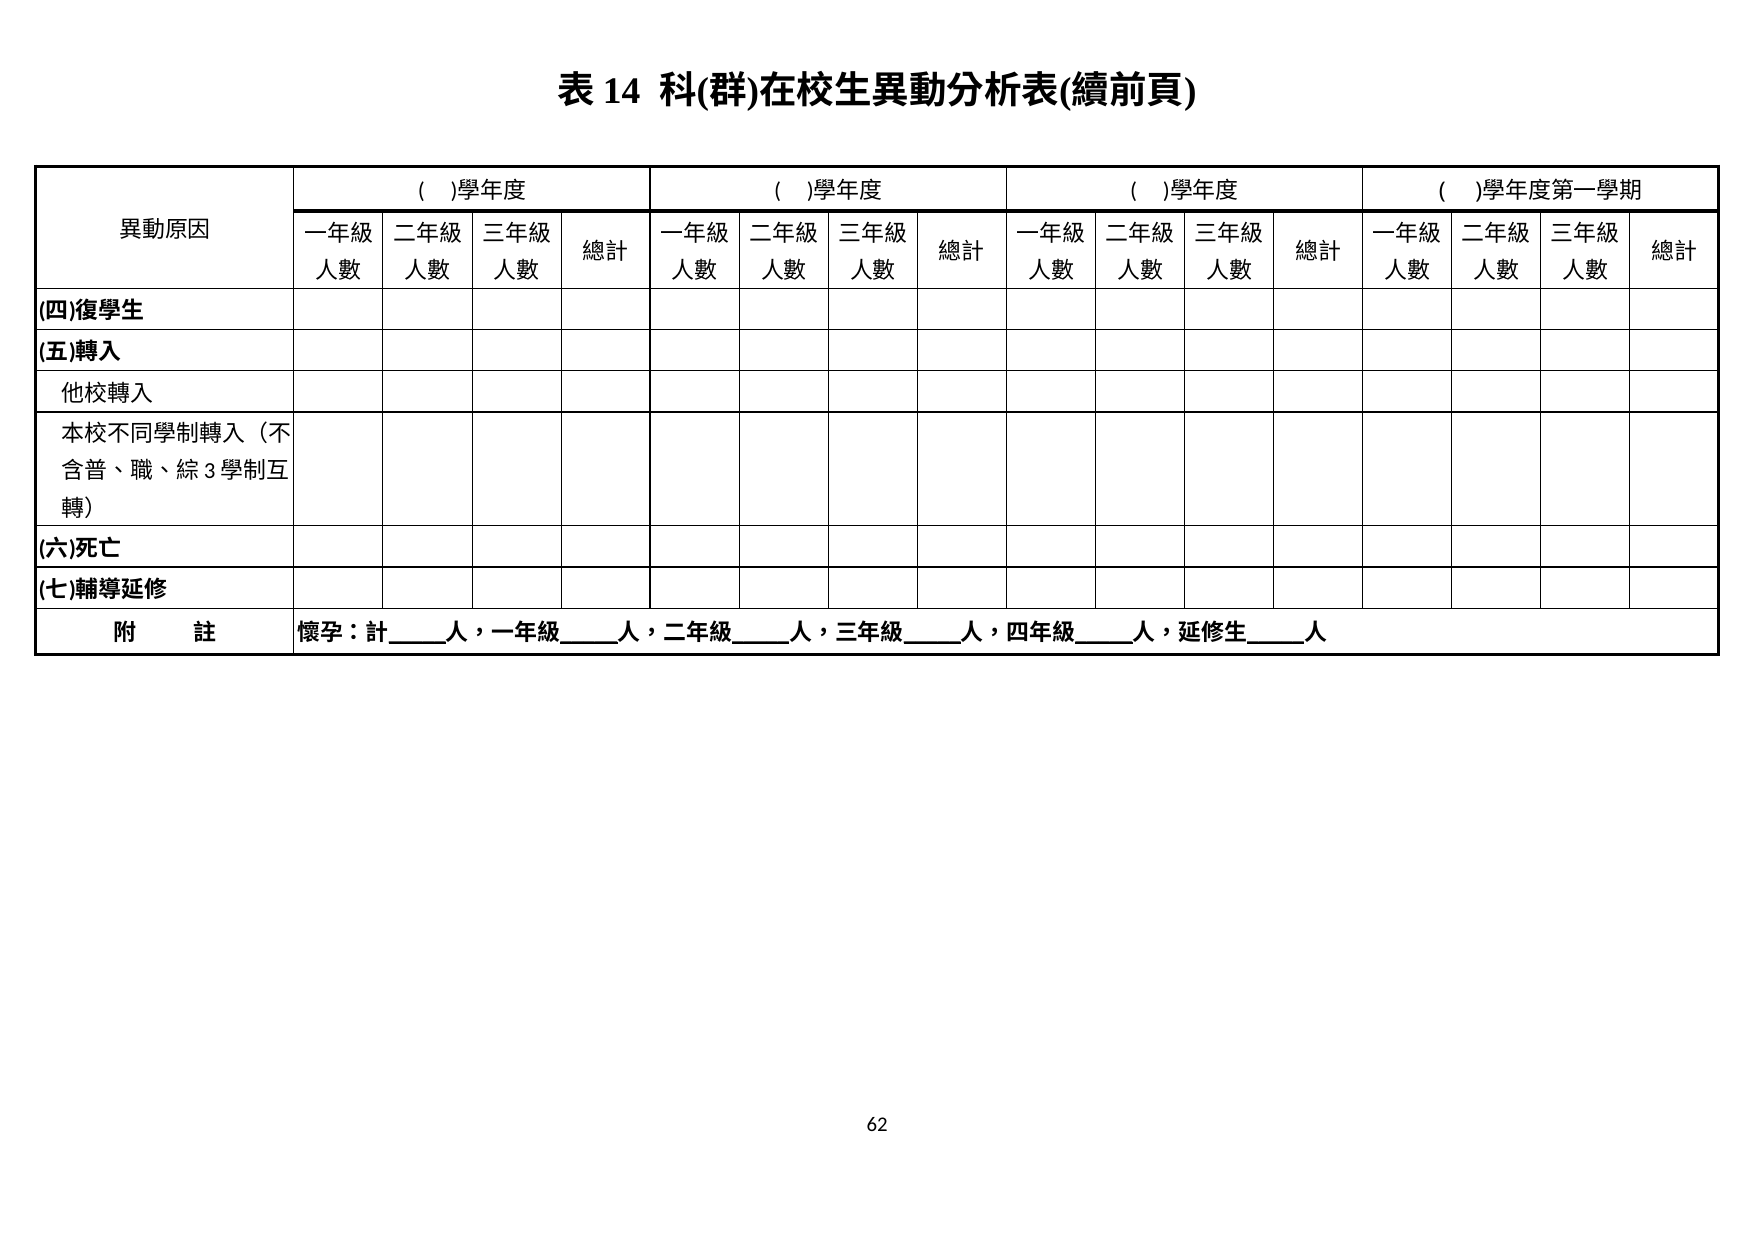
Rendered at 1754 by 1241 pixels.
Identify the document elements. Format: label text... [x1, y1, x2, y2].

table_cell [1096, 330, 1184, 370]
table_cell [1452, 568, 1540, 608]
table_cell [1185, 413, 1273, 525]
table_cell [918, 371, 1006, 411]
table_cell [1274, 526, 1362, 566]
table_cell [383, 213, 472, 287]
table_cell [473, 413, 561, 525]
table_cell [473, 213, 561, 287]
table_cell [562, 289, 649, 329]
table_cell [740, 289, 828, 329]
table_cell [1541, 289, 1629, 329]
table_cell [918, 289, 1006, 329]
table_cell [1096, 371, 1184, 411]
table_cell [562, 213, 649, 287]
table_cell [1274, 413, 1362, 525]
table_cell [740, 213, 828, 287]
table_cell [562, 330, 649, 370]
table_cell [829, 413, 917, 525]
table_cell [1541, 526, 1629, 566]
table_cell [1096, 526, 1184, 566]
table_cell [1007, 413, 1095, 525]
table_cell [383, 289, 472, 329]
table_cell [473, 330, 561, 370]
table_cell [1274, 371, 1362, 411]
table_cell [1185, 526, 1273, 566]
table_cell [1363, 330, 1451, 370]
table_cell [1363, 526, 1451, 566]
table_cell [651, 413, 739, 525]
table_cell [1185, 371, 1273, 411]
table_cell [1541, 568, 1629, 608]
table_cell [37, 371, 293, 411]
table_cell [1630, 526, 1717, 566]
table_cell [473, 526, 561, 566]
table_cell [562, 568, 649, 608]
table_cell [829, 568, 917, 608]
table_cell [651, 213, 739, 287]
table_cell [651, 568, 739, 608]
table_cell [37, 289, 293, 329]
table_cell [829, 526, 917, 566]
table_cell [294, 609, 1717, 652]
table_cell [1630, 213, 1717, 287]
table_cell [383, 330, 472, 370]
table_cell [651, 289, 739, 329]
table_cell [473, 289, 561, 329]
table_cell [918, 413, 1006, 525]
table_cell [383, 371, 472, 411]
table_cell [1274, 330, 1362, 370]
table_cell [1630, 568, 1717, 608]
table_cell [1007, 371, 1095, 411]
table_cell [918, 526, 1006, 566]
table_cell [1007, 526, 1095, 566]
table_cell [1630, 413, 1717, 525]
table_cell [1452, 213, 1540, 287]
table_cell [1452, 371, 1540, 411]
text 表14 科(群)在校生異動分析表(續前頁) [109, 60, 1645, 114]
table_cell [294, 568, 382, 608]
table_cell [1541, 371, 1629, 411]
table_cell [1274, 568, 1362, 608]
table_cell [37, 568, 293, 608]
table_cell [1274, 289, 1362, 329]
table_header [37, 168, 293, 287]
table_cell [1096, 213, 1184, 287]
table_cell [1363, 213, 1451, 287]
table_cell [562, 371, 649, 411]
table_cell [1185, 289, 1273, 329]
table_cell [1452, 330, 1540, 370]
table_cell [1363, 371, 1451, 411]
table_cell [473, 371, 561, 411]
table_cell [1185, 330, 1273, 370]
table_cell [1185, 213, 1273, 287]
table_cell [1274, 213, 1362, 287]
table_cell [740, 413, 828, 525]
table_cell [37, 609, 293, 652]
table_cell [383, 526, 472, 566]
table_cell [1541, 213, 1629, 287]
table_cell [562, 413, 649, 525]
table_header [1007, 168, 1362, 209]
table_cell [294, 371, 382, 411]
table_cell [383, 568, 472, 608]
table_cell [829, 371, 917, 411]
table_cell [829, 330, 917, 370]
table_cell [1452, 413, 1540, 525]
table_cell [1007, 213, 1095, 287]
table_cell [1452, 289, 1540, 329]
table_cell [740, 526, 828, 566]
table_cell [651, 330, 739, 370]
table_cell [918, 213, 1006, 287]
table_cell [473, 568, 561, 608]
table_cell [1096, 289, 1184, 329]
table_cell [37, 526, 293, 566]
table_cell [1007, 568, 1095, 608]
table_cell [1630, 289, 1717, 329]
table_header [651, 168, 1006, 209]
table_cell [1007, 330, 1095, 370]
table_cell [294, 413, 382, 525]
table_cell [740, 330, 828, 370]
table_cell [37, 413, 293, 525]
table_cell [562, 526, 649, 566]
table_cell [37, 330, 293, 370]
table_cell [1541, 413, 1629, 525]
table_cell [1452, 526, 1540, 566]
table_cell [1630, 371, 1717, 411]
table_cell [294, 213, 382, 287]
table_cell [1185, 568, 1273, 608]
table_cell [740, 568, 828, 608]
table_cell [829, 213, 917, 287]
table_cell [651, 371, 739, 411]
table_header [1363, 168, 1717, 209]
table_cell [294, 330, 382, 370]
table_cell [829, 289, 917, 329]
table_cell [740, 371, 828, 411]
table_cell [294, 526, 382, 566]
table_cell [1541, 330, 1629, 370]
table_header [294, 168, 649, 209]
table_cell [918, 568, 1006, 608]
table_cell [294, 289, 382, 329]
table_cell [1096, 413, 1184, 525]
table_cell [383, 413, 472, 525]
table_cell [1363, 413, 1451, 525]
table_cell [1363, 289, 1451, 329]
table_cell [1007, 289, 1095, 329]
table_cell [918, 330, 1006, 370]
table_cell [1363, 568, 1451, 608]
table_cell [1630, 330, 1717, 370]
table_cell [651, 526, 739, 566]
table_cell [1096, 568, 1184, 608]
